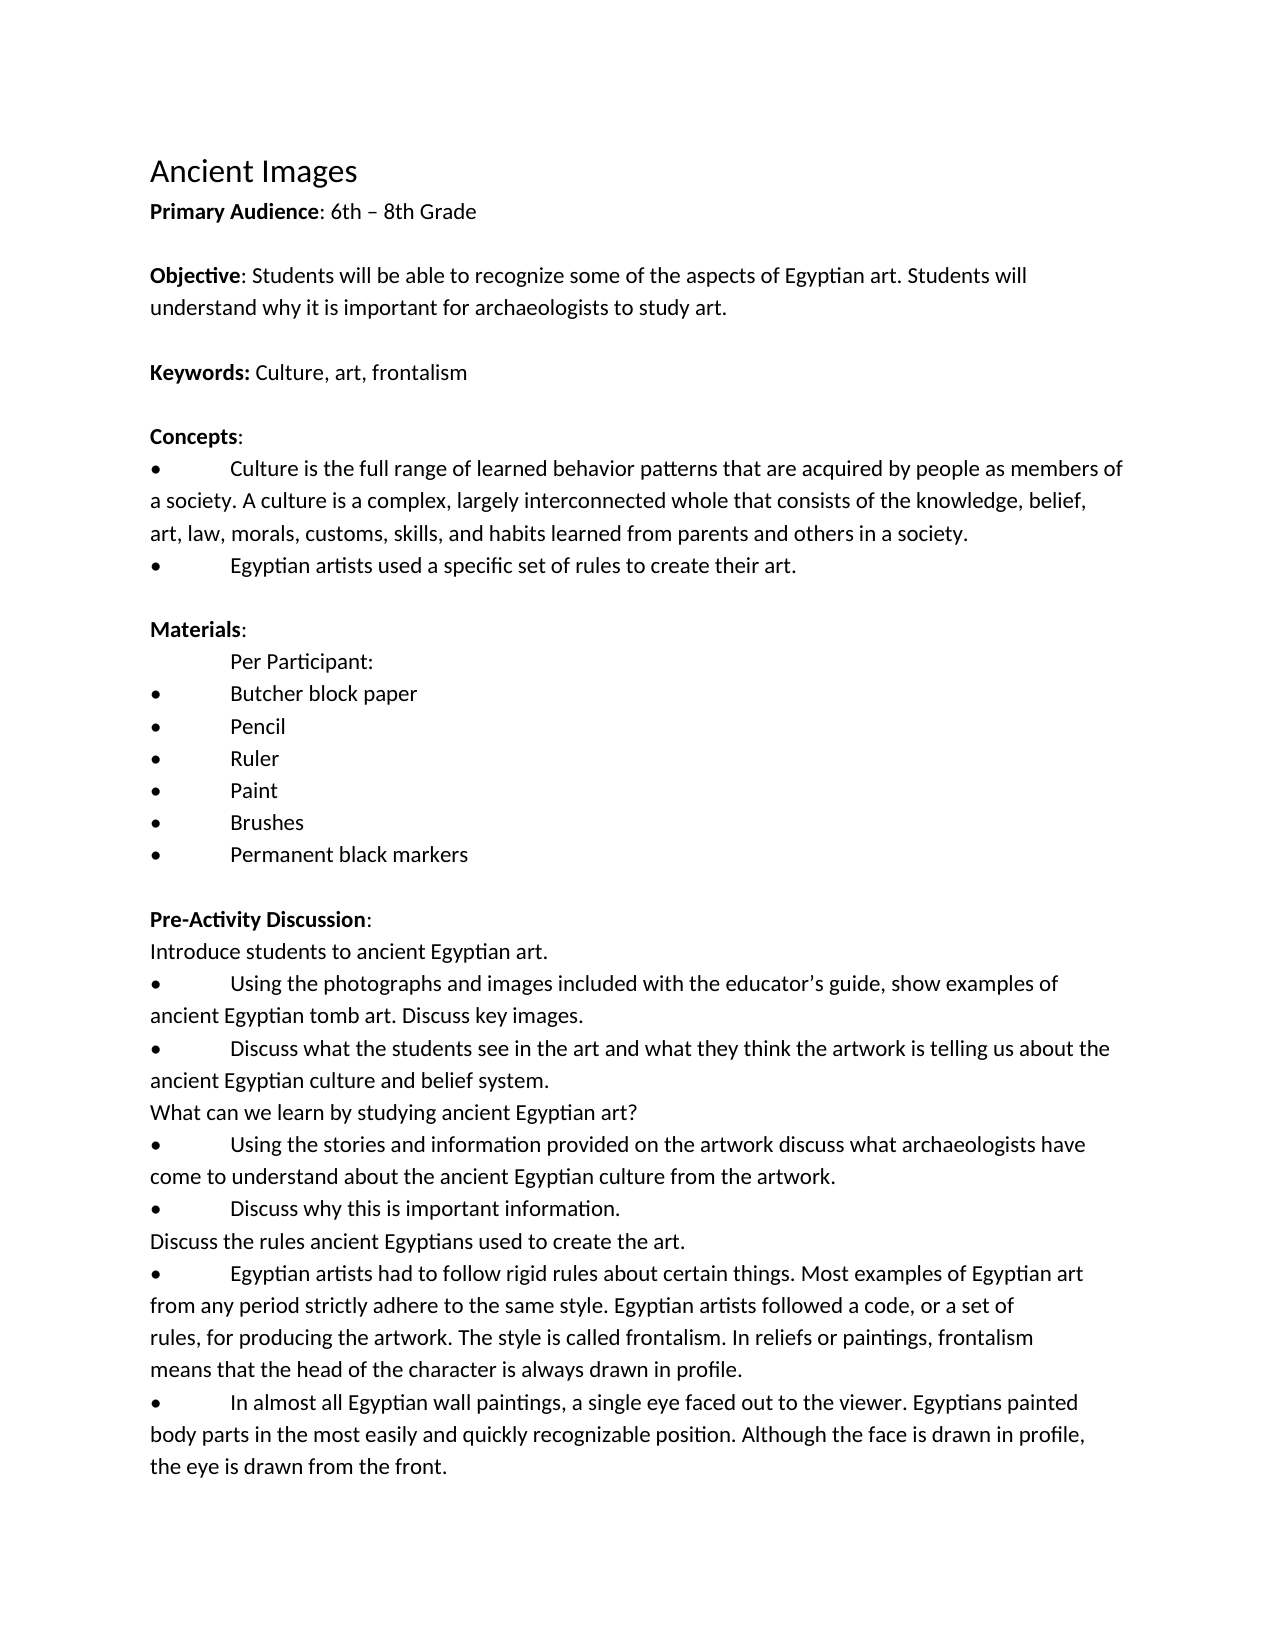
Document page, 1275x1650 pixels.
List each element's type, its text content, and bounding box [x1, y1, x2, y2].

text • Egyptian artists used a specific set of rules to create their art. [150, 551, 1125, 579]
text • In almost all Egyptian wall paintings, a single eye faced out to the viewer. Egyptians painted body parts in the most easily and quickly recognizable position. Although the face is drawn in profile, [150, 1388, 1125, 1448]
text • Brushes [150, 808, 1125, 836]
text Discuss the rules ancient Egyptians used to create the art. [150, 1227, 1125, 1255]
text Per Participant: [150, 647, 1125, 675]
text What can we learn by studying ancient Egyptian art? [150, 1098, 1125, 1126]
text from any period strictly adhere to the same style. Egyptian artists followed a code, or a set of [150, 1291, 1125, 1319]
text Keywords: Culture, art, frontalism [150, 358, 1125, 386]
text come to understand about the ancient Egyptian culture from the artwork. [150, 1162, 1125, 1190]
text • Discuss what the students see in the art and what they think the artwork is telling us about the [150, 1034, 1125, 1062]
text Concepts: [150, 422, 1125, 450]
text • Using the stories and information provided on the artwork discuss what archaeologists have [150, 1130, 1125, 1158]
text Pre-Activity Discussion: [150, 905, 1125, 933]
text the eye is drawn from the front. [150, 1452, 1125, 1480]
text • Egyptian artists had to follow rigid rules about certain things. Most examples of Egyptian art [150, 1259, 1125, 1287]
text • Discuss why this is important information. [150, 1194, 1125, 1223]
text Materials: [150, 615, 1125, 643]
text ancient Egyptian culture and belief system. [150, 1066, 1125, 1094]
text understand why it is important for archaeologists to study art. [150, 293, 1125, 321]
text Introduce students to ancient Egyptian art. [150, 937, 1125, 965]
text art, law, morals, customs, skills, and habits learned from parents and others in a society. [150, 519, 1125, 547]
text • Pencil [150, 712, 1125, 740]
text rules, for producing the artwork. The style is called frontalism. In reliefs or paintings, frontalism [150, 1323, 1125, 1351]
text • Butcher block paper [150, 679, 1125, 708]
text means that the head of the character is always drawn in profile. [150, 1356, 1125, 1383]
text • Ruler [150, 744, 1125, 772]
text • Using the photographs and images included with the educator’s guide, show examples of ancient Egyptian tomb art. Discuss key images. [150, 969, 1125, 1029]
text • Culture is the full range of learned behavior patterns that are acquired by people as members of a society. A culture is a complex, largely interconnected whole that consists of the knowledge, belief, [150, 454, 1125, 514]
text • Permanent black markers [150, 841, 1125, 868]
text • Paint [150, 776, 1125, 804]
text Objective: Students will be able to recognize some of the aspects of Egyptian art. Students will [150, 261, 1125, 289]
text Primary Audience: 6th – 8th Grade [150, 197, 1125, 225]
text Ancient Images [150, 150, 1125, 191]
